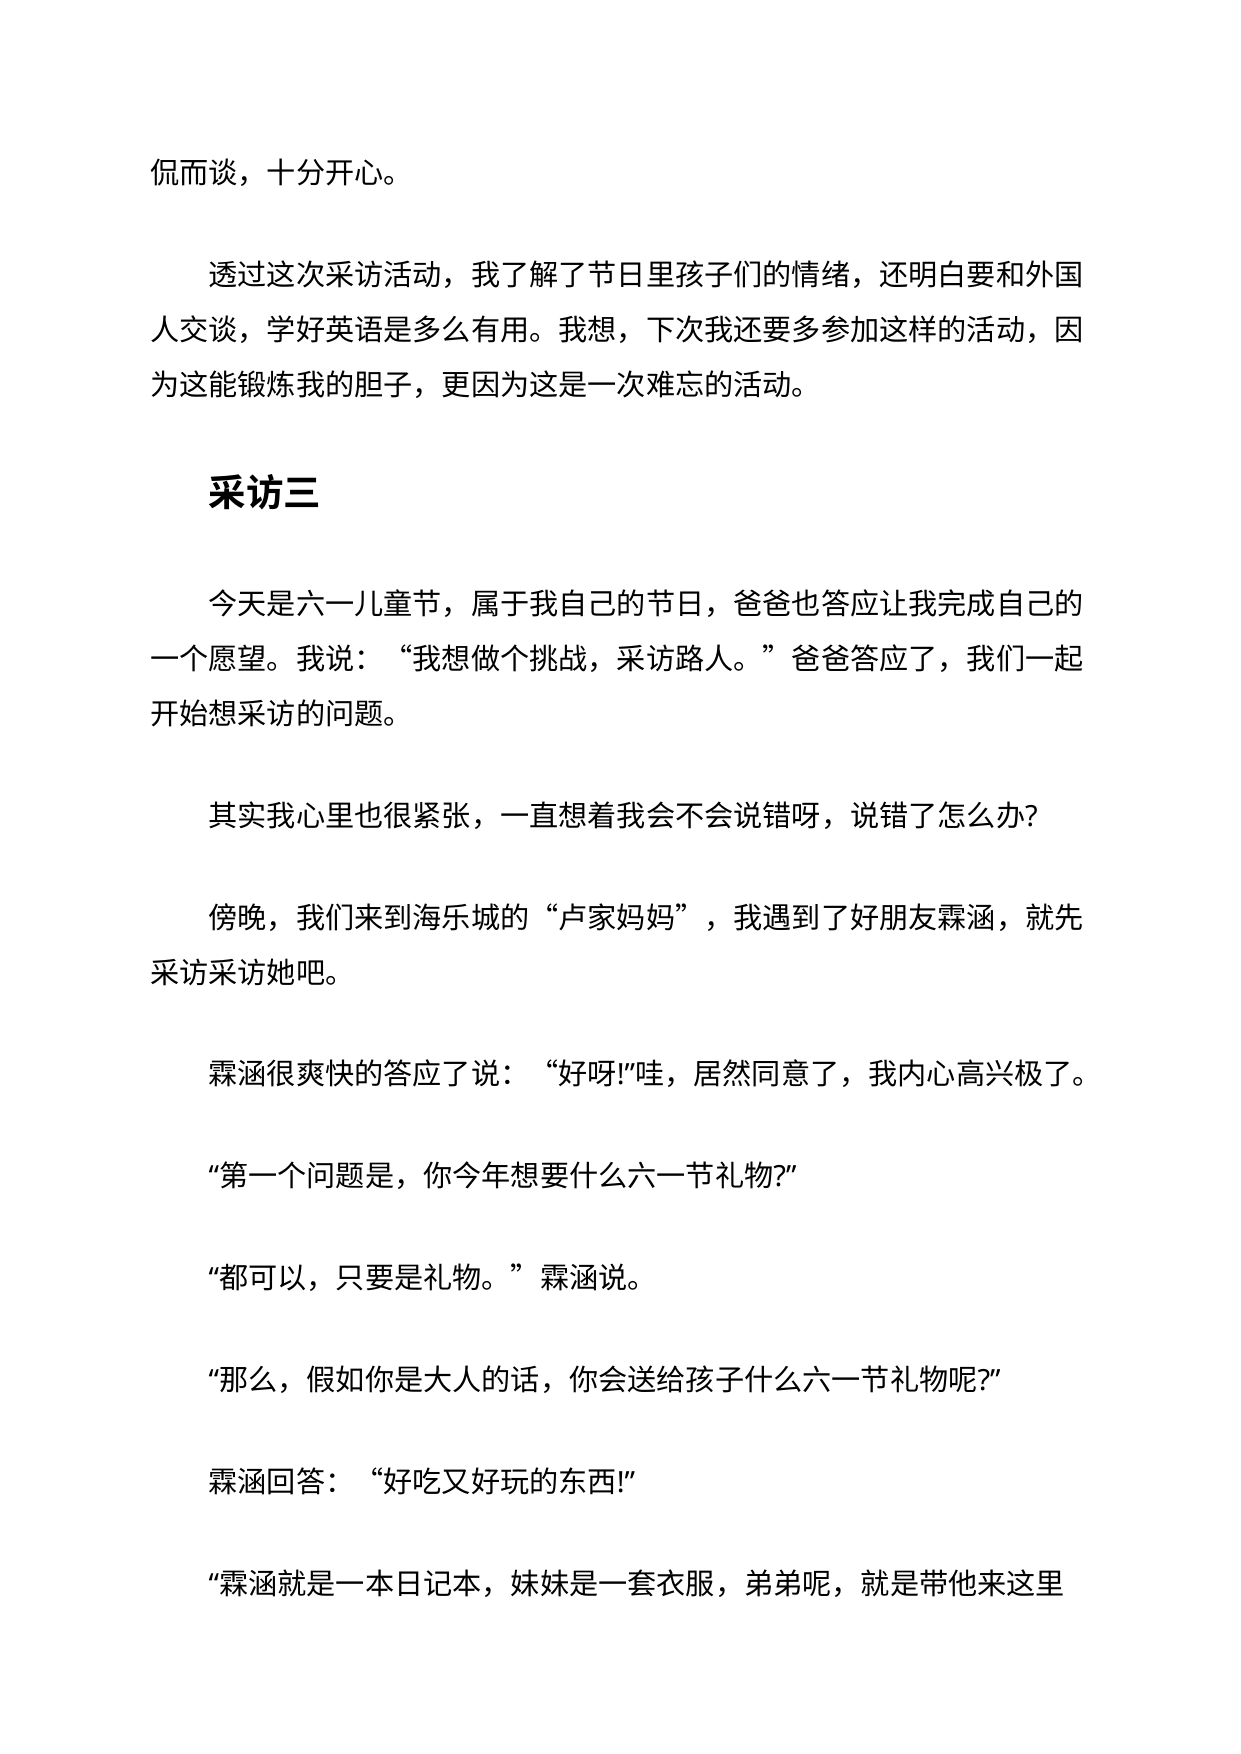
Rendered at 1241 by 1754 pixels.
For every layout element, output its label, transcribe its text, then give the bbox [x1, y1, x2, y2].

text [150, 150, 1090, 192]
text 透过这次采访活动，我了解了节日里孩子们的情绪，还明白要和外国人交谈，学好英语是多么有用。我想，下次我还要多参加这样的活动，因为这能锻炼我的胆子，更因为这是一次难忘的活动。 [150, 252, 1090, 404]
text 其实我心里也很紧张，一直想着我会不会说错呀，说错了怎么办? [150, 792, 1090, 835]
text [150, 1561, 1090, 1603]
text “都可以，只要是礼物。”霖涵说。 [150, 1255, 1090, 1297]
text “第一个问题是，你今年想要什么六一节礼物?” [150, 1153, 1090, 1195]
text 今天是六一儿童节，属于我自己的节日，爸爸也答应让我完成自己的一个愿望。我说：“我想做个挑战，采访路人。”爸爸答应了，我们一起开始想采访的问题。 [150, 581, 1090, 733]
text “那么，假如你是大人的话，你会送给孩子什么六一节礼物呢?” [150, 1357, 1090, 1399]
text 采访三 [150, 463, 1090, 518]
text 霖涵很爽快的答应了说：“好呀!”哇，居然同意了，我内心高兴极了。 [150, 1051, 1090, 1093]
text 霖涵回答：“好吃又好玩的东西!” [150, 1459, 1090, 1501]
text 傍晚，我们来到海乐城的“卢家妈妈”，我遇到了好朋友霖涵，就先采访采访她吧。 [150, 894, 1090, 991]
